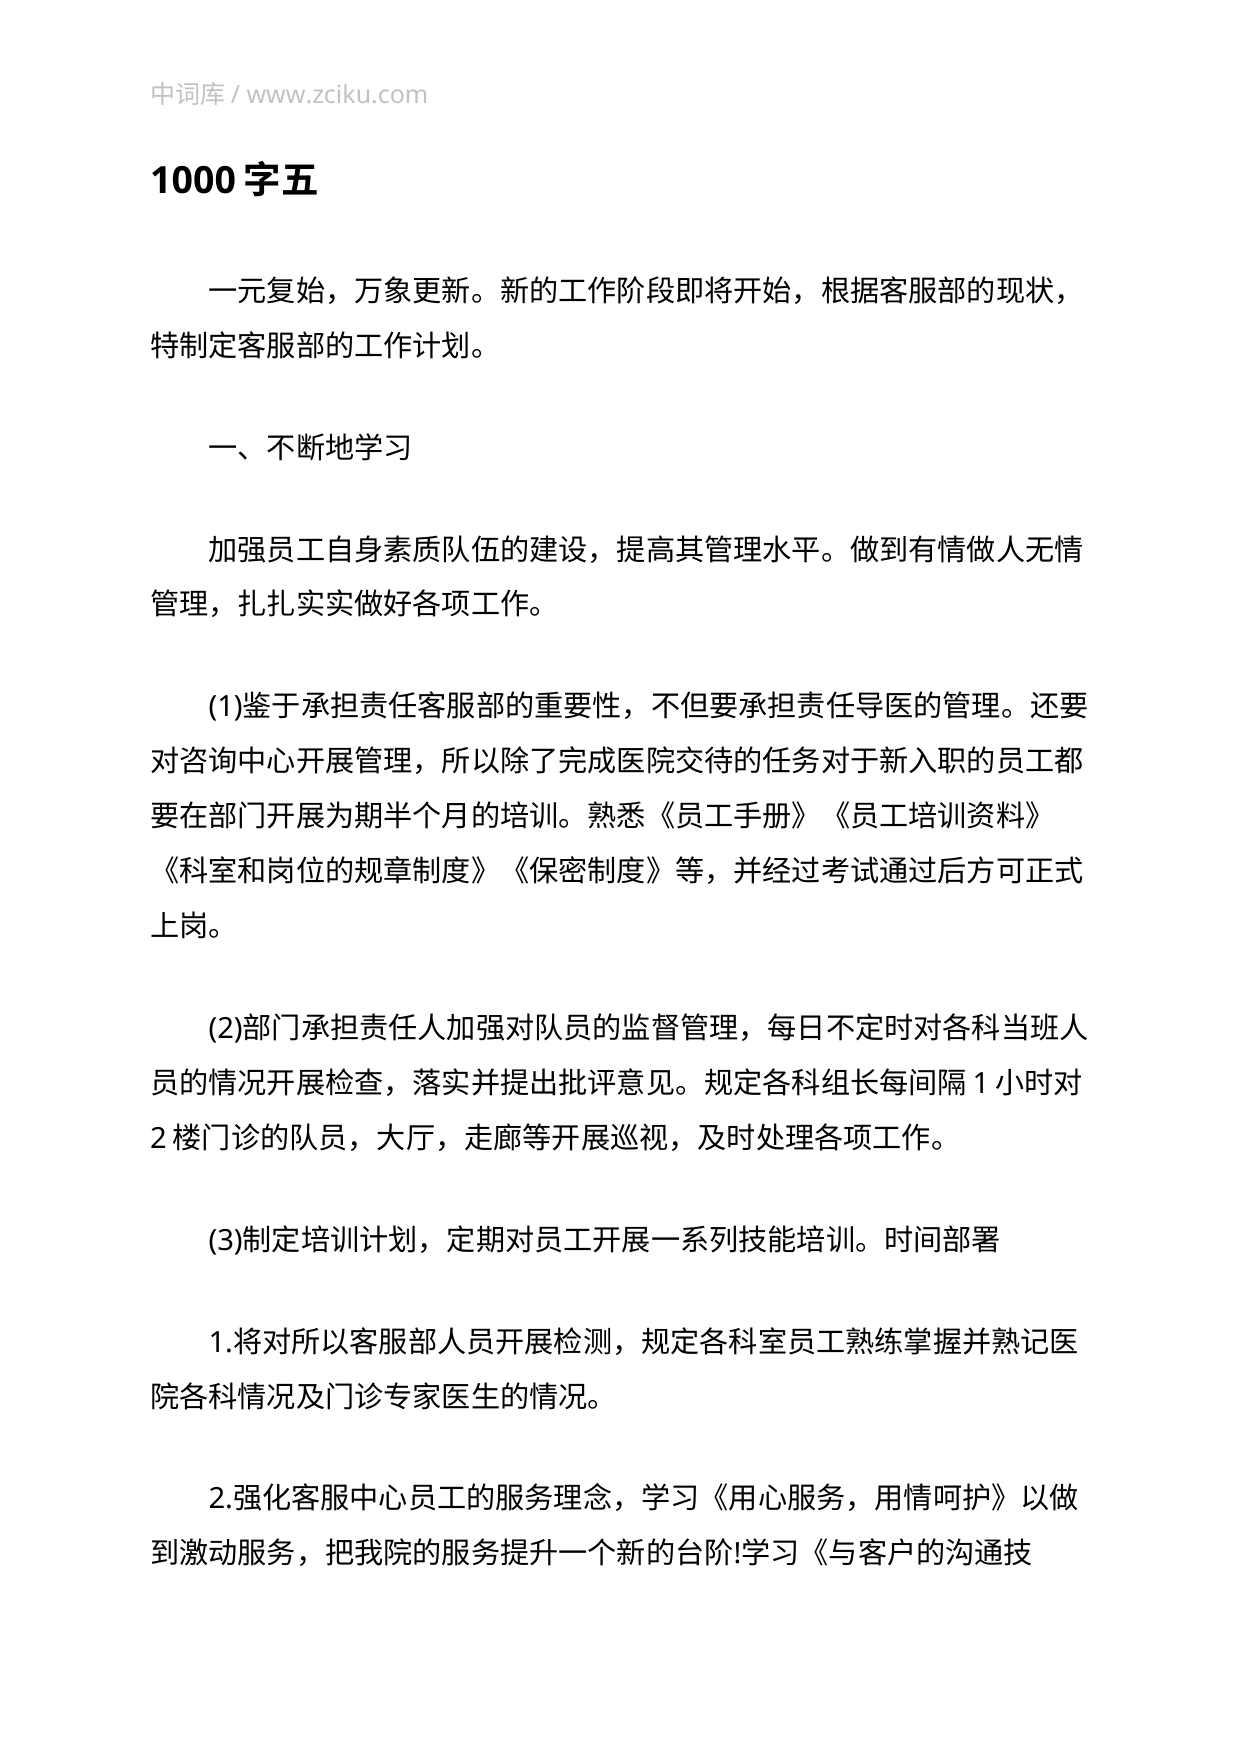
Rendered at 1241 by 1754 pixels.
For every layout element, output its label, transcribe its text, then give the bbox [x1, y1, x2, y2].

text (2)部门承担责任人加强对队员的监督管理，每日不定时对各科当班人员的情况开展检查，落实并提出批评意见。规定各科组长每间隔1小时对2楼门诊的队员，大厅，走廊等开展巡视，及时处理各项工作。 [150, 1004, 1090, 1157]
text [150, 150, 1090, 204]
text 加强员工自身素质队伍的建设，提高其管理水平。做到有情做人无情管理，扎扎实实做好各项工作。 [150, 526, 1090, 623]
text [150, 1475, 1090, 1572]
text (1)鉴于承担责任客服部的重要性，不但要承担责任导医的管理。还要对咨询中心开展管理，所以除了完成医院交待的任务对于新入职的员工都要在部门开展为期半个月的培训。熟悉《员工手册》《员工培训资料》《科室和岗位的规章制度》《保密制度》等，并经过考试通过后方可正式上岗。 [150, 683, 1090, 945]
text 1.将对所以客服部人员开展检测，规定各科室员工熟练掌握并熟记医院各科情况及门诊专家医生的情况。 [150, 1318, 1090, 1415]
text 一元复始，万象更新。新的工作阶段即将开始，根据客服部的现状，特制定客服部的工作计划。 [150, 268, 1090, 365]
text (3)制定培训计划，定期对员工开展一系列技能培训。时间部署 [150, 1216, 1090, 1258]
text 一、不断地学习 [150, 424, 1090, 467]
